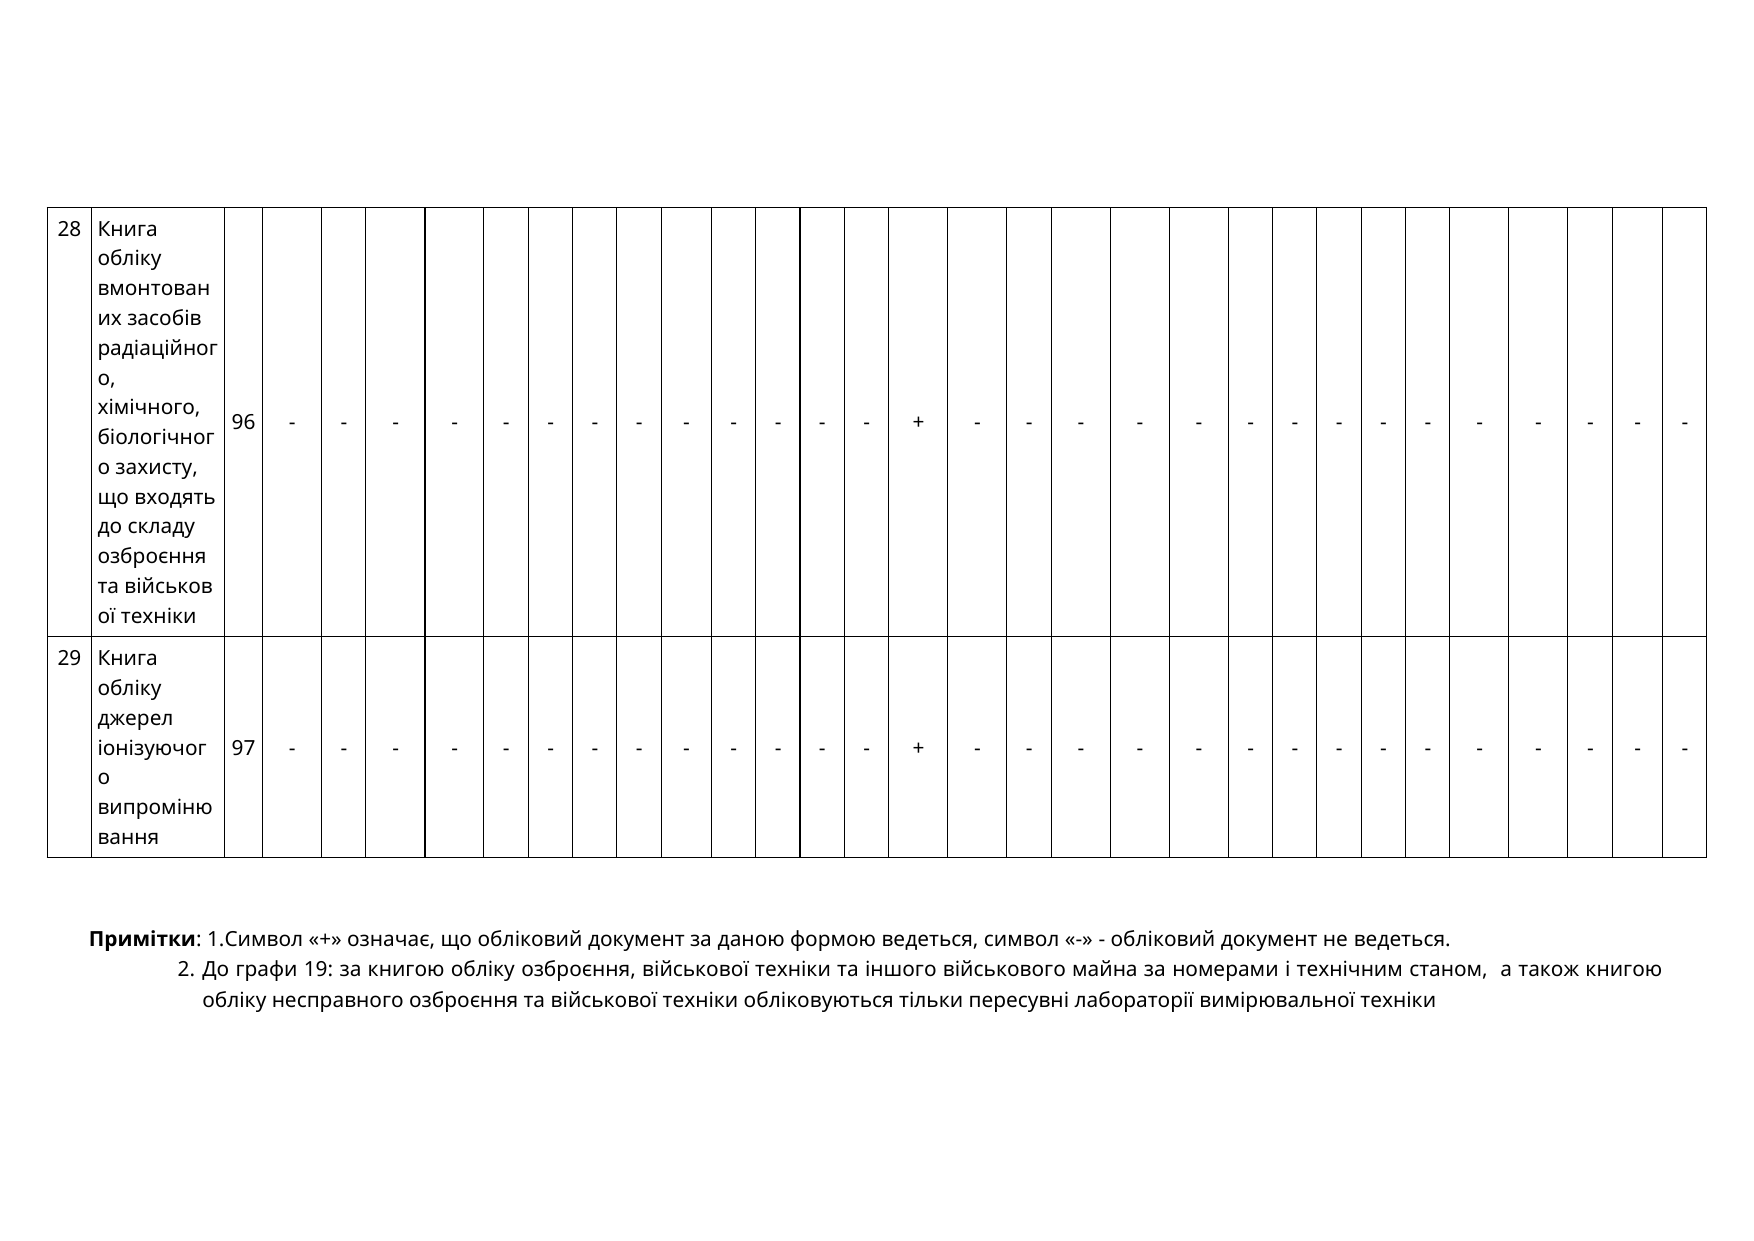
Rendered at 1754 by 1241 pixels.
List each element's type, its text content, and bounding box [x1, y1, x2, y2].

table_cell - [948, 208, 1006, 636]
table_cell - [1007, 637, 1051, 857]
table_cell - [1406, 637, 1449, 857]
table_cell - [529, 637, 572, 857]
table_cell - [617, 637, 661, 857]
table_cell - [366, 637, 424, 857]
table_cell Книга обліку джерел іонізуючого випромінювання [92, 637, 224, 857]
table_cell - [529, 208, 572, 636]
table_cell - [573, 208, 616, 636]
table_cell - [1362, 637, 1405, 857]
table_cell 96 [225, 208, 262, 636]
table_cell - [1170, 208, 1228, 636]
table_cell - [1568, 637, 1612, 857]
table_cell - [1273, 637, 1316, 857]
table_cell - [1613, 637, 1662, 857]
table_cell - [756, 208, 799, 636]
table_cell - [617, 208, 661, 636]
table_cell 29 [48, 637, 91, 857]
table_cell 97 [225, 637, 262, 857]
table_cell - [1568, 208, 1612, 636]
table_cell - [1273, 208, 1316, 636]
table_cell - [1111, 637, 1169, 857]
table_cell - [756, 637, 799, 857]
table_cell - [1613, 208, 1662, 636]
table_cell - [801, 208, 844, 636]
table_cell + [889, 637, 947, 857]
table_cell - [1509, 637, 1567, 857]
table_cell - [426, 208, 483, 636]
table_cell - [948, 637, 1006, 857]
table_cell - [1052, 208, 1110, 636]
table_cell - [712, 637, 755, 857]
table_cell - [1052, 637, 1110, 857]
table_cell + [889, 208, 947, 636]
table_cell - [1450, 208, 1508, 636]
table_cell - [1663, 208, 1706, 636]
table_cell - [484, 208, 528, 636]
table_cell - [1229, 208, 1272, 636]
table_cell - [662, 637, 711, 857]
table_cell - [322, 208, 365, 636]
table_cell - [1007, 208, 1051, 636]
table_cell - [1362, 208, 1405, 636]
text Примітки: 1. Символ «+» означає, що обліковий документ за даною формою ведеться, символ «-» - обліковий документ не ведеться. [89, 924, 1665, 952]
table_cell - [1111, 208, 1169, 636]
table_cell - [1663, 637, 1706, 857]
table_cell - [845, 637, 888, 857]
table_cell - [1317, 637, 1361, 857]
table_cell - [366, 208, 424, 636]
table_cell - [712, 208, 755, 636]
table_cell - [845, 208, 888, 636]
table_cell Книга обліку вмонтованих засобів радіаційного, хімічного, біологічного захисту, що входять до складу озброєння та військової техніки [92, 208, 224, 636]
text 2. До графи 19: за книгою обліку озброєння, військової техніки та іншого військового майна за номерами і технічним станом, а також книгою обліку несправного озброєння та військової техніки обліковуються тільки пересувні лабораторії вимірювальної техніки [89, 954, 1665, 1013]
table_cell - [573, 637, 616, 857]
table_cell - [263, 208, 321, 636]
table_cell - [662, 208, 711, 636]
table_cell - [1229, 637, 1272, 857]
table_cell - [1406, 208, 1449, 636]
table_cell - [263, 637, 321, 857]
table_cell - [1509, 208, 1567, 636]
table_cell - [322, 637, 365, 857]
table_cell - [801, 637, 844, 857]
table_cell - [1450, 637, 1508, 857]
table_cell - [1317, 208, 1361, 636]
table_cell - [1170, 637, 1228, 857]
table_cell 28 [48, 208, 91, 636]
table_cell - [426, 637, 483, 857]
table_cell - [484, 637, 528, 857]
